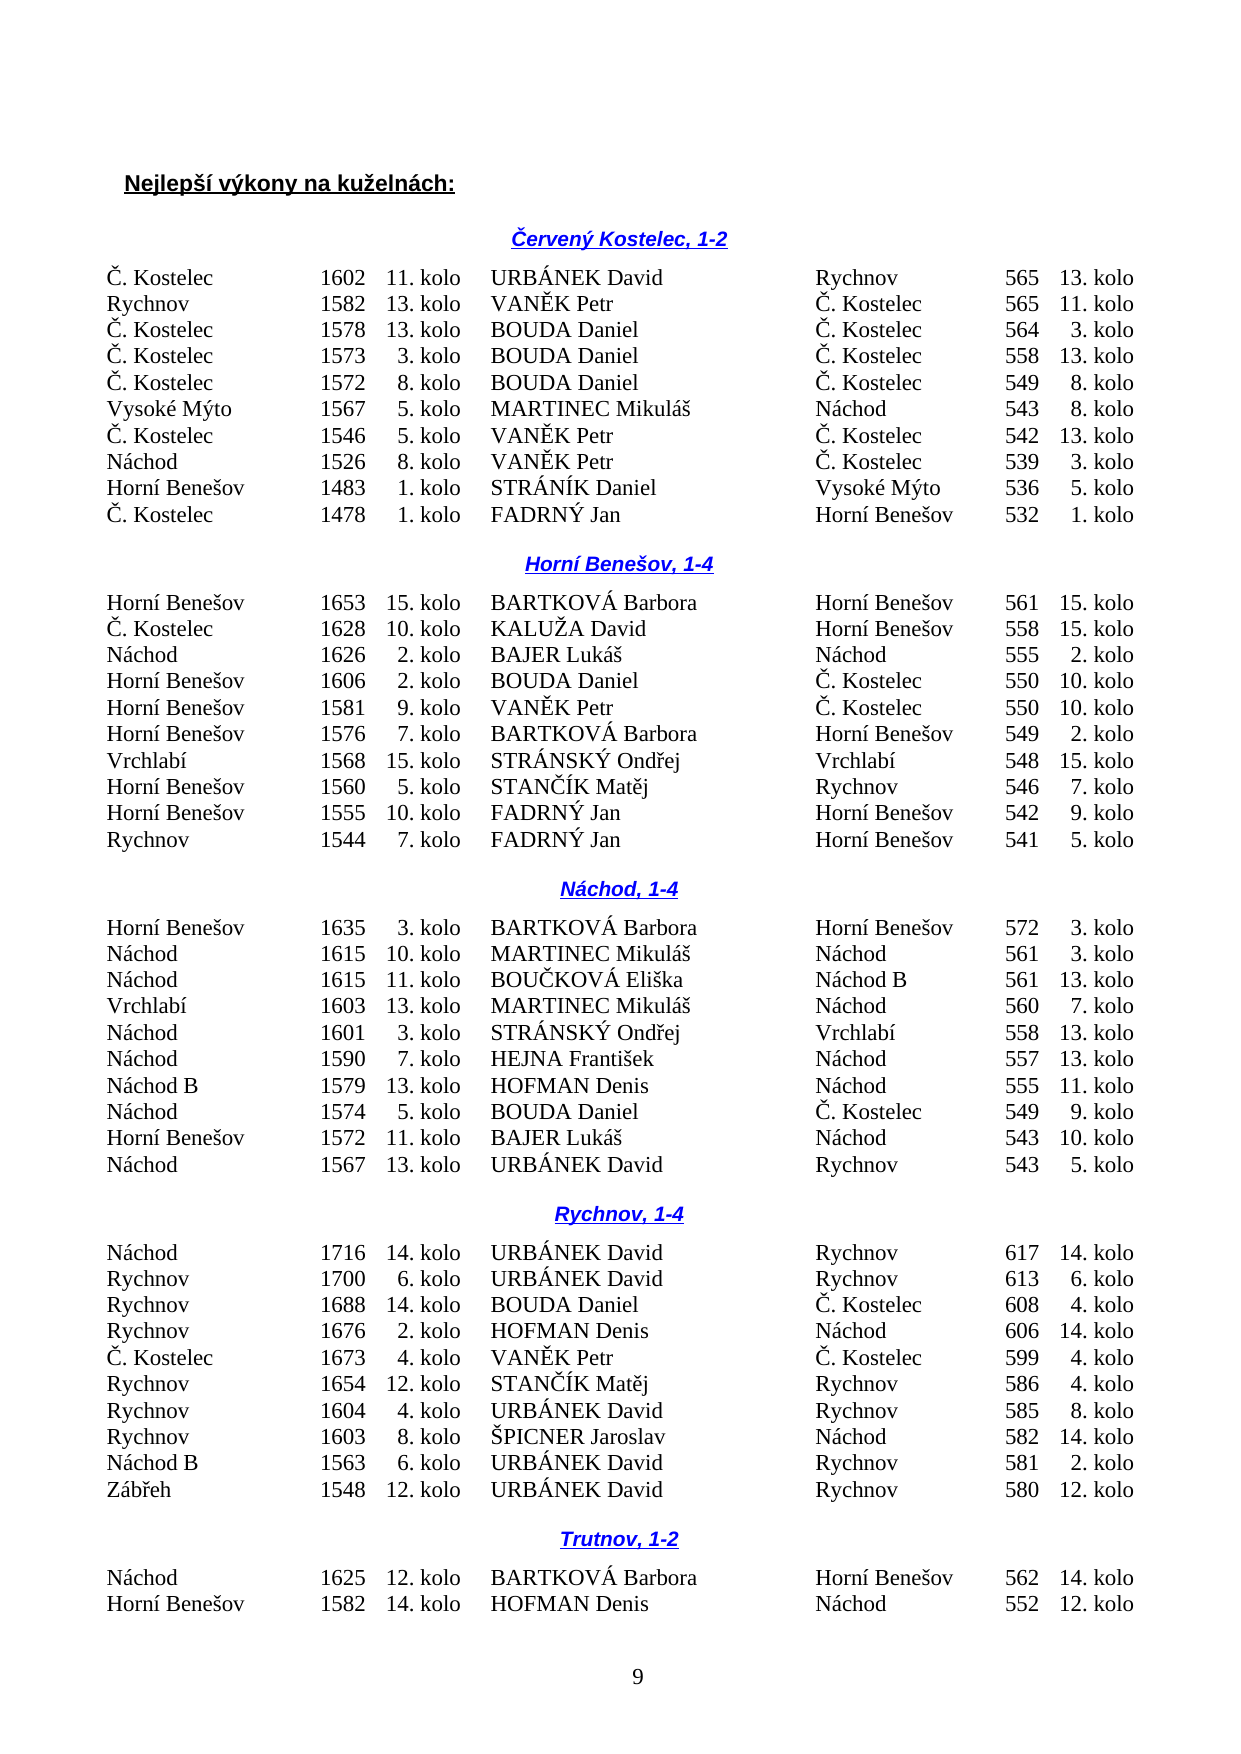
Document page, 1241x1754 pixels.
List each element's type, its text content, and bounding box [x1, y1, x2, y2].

text Vysoké Mýto 1567 5. kolo MARTINEC Mikuláš Náchod 543 8. kolo [106, 395, 1134, 422]
text Náchod 1626 2. kolo BAJER Lukáš Náchod 555 2. kolo [106, 641, 1134, 668]
text Č. Kostelec 1673 4. kolo VANĚK Petr Č. Kostelec 599 4. kolo [106, 1344, 1134, 1370]
text Náchod 1567 13. kolo URBÁNEK David Rychnov 543 5. kolo [106, 1151, 1134, 1177]
text Č. Kostelec 1602 11. kolo URBÁNEK David Rychnov 565 13. kolo [106, 263, 1134, 290]
text Rychnov 1603 8. kolo ŠPICNER Jaroslav Náchod 582 14. kolo [106, 1423, 1134, 1449]
text Rychnov 1688 14. kolo BOUDA Daniel Č. Kostelec 608 4. kolo [106, 1291, 1134, 1318]
text Vrchlabí 1568 15. kolo STRÁNSKÝ Ondřej Vrchlabí 548 15. kolo [106, 747, 1134, 773]
text Č. Kostelec 1573 3. kolo BOUDA Daniel Č. Kostelec 558 13. kolo [106, 343, 1134, 369]
text Horní Benešov 1560 5. kolo STANČÍK Matěj Rychnov 546 7. kolo [106, 773, 1134, 799]
text Horní Benešov 1576 7. kolo BARTKOVÁ Barbora Horní Benešov 549 2. kolo [106, 720, 1134, 747]
text Č. Kostelec 1546 5. kolo VANĚK Petr Č. Kostelec 542 13. kolo [106, 422, 1134, 448]
text Náchod 1615 10. kolo MARTINEC Mikuláš Náchod 561 3. kolo [106, 940, 1134, 966]
text Rychnov 1604 4. kolo URBÁNEK David Rychnov 585 8. kolo [106, 1397, 1134, 1423]
text Horní Benešov 1582 14. kolo HOFMAN Denis Náchod 552 12. kolo [106, 1590, 1134, 1616]
text Horní Benešov 1555 10. kolo FADRNÝ Jan Horní Benešov 542 9. kolo [106, 799, 1134, 826]
text Náchod 1625 12. kolo BARTKOVÁ Barbora Horní Benešov 562 14. kolo [106, 1563, 1134, 1590]
text Náchod 1716 14. kolo URBÁNEK David Rychnov 617 14. kolo [106, 1238, 1134, 1265]
subtitle Rychnov, 1-4 [106, 1202, 1134, 1226]
text Č. Kostelec 1578 13. kolo BOUDA Daniel Č. Kostelec 564 3. kolo [106, 316, 1134, 343]
text Náchod B 1579 13. kolo HOFMAN Denis Náchod 555 11. kolo [106, 1072, 1134, 1098]
text Č. Kostelec 1628 10. kolo KALUŽA David Horní Benešov 558 15. kolo [106, 615, 1134, 641]
text Horní Benešov 1572 11. kolo BAJER Lukáš Náchod 543 10. kolo [106, 1124, 1134, 1151]
text Č. Kostelec 1572 8. kolo BOUDA Daniel Č. Kostelec 549 8. kolo [106, 369, 1134, 395]
text Rychnov 1676 2. kolo HOFMAN Denis Náchod 606 14. kolo [106, 1318, 1134, 1344]
text Náchod 1601 3. kolo STRÁNSKÝ Ondřej Vrchlabí 558 13. kolo [106, 1019, 1134, 1045]
text Náchod 1590 7. kolo HEJNA František Náchod 557 13. kolo [106, 1045, 1134, 1072]
text Rychnov 1582 13. kolo VANĚK Petr Č. Kostelec 565 11. kolo [106, 290, 1134, 316]
text Rychnov 1544 7. kolo FADRNÝ Jan Horní Benešov 541 5. kolo [106, 826, 1134, 852]
text Náchod 1526 8. kolo VANĚK Petr Č. Kostelec 539 3. kolo [106, 448, 1134, 474]
subtitle Nejlepší výkony na kuželnách: [124, 169, 1140, 196]
text Horní Benešov 1635 3. kolo BARTKOVÁ Barbora Horní Benešov 572 3. kolo [106, 913, 1134, 940]
text Rychnov 1654 12. kolo STANČÍK Matěj Rychnov 586 4. kolo [106, 1370, 1134, 1397]
text Zábřeh 1548 12. kolo URBÁNEK David Rychnov 580 12. kolo [106, 1476, 1134, 1502]
text Vrchlabí 1603 13. kolo MARTINEC Mikuláš Náchod 560 7. kolo [106, 993, 1134, 1019]
text Horní Benešov 1581 9. kolo VANĚK Petr Č. Kostelec 550 10. kolo [106, 694, 1134, 720]
text Náchod B 1563 6. kolo URBÁNEK David Rychnov 581 2. kolo [106, 1449, 1134, 1476]
subtitle Červený Kostelec, 1-2 [106, 227, 1134, 251]
text Náchod 1574 5. kolo BOUDA Daniel Č. Kostelec 549 9. kolo [106, 1098, 1134, 1124]
text Horní Benešov 1606 2. kolo BOUDA Daniel Č. Kostelec 550 10. kolo [106, 668, 1134, 694]
subtitle Náchod, 1-4 [106, 877, 1134, 901]
subtitle Horní Benešov, 1-4 [106, 552, 1134, 576]
subtitle Trutnov, 1-2 [106, 1527, 1134, 1551]
text Rychnov 1700 6. kolo URBÁNEK David Rychnov 613 6. kolo [106, 1265, 1134, 1291]
text Č. Kostelec 1478 1. kolo FADRNÝ Jan Horní Benešov 532 1. kolo [106, 501, 1134, 527]
text Horní Benešov 1653 15. kolo BARTKOVÁ Barbora Horní Benešov 561 15. kolo [106, 588, 1134, 615]
text Náchod 1615 11. kolo BOUČKOVÁ Eliška Náchod B 561 13. kolo [106, 966, 1134, 993]
text Horní Benešov 1483 1. kolo STRÁNÍK Daniel Vysoké Mýto 536 5. kolo [106, 474, 1134, 501]
